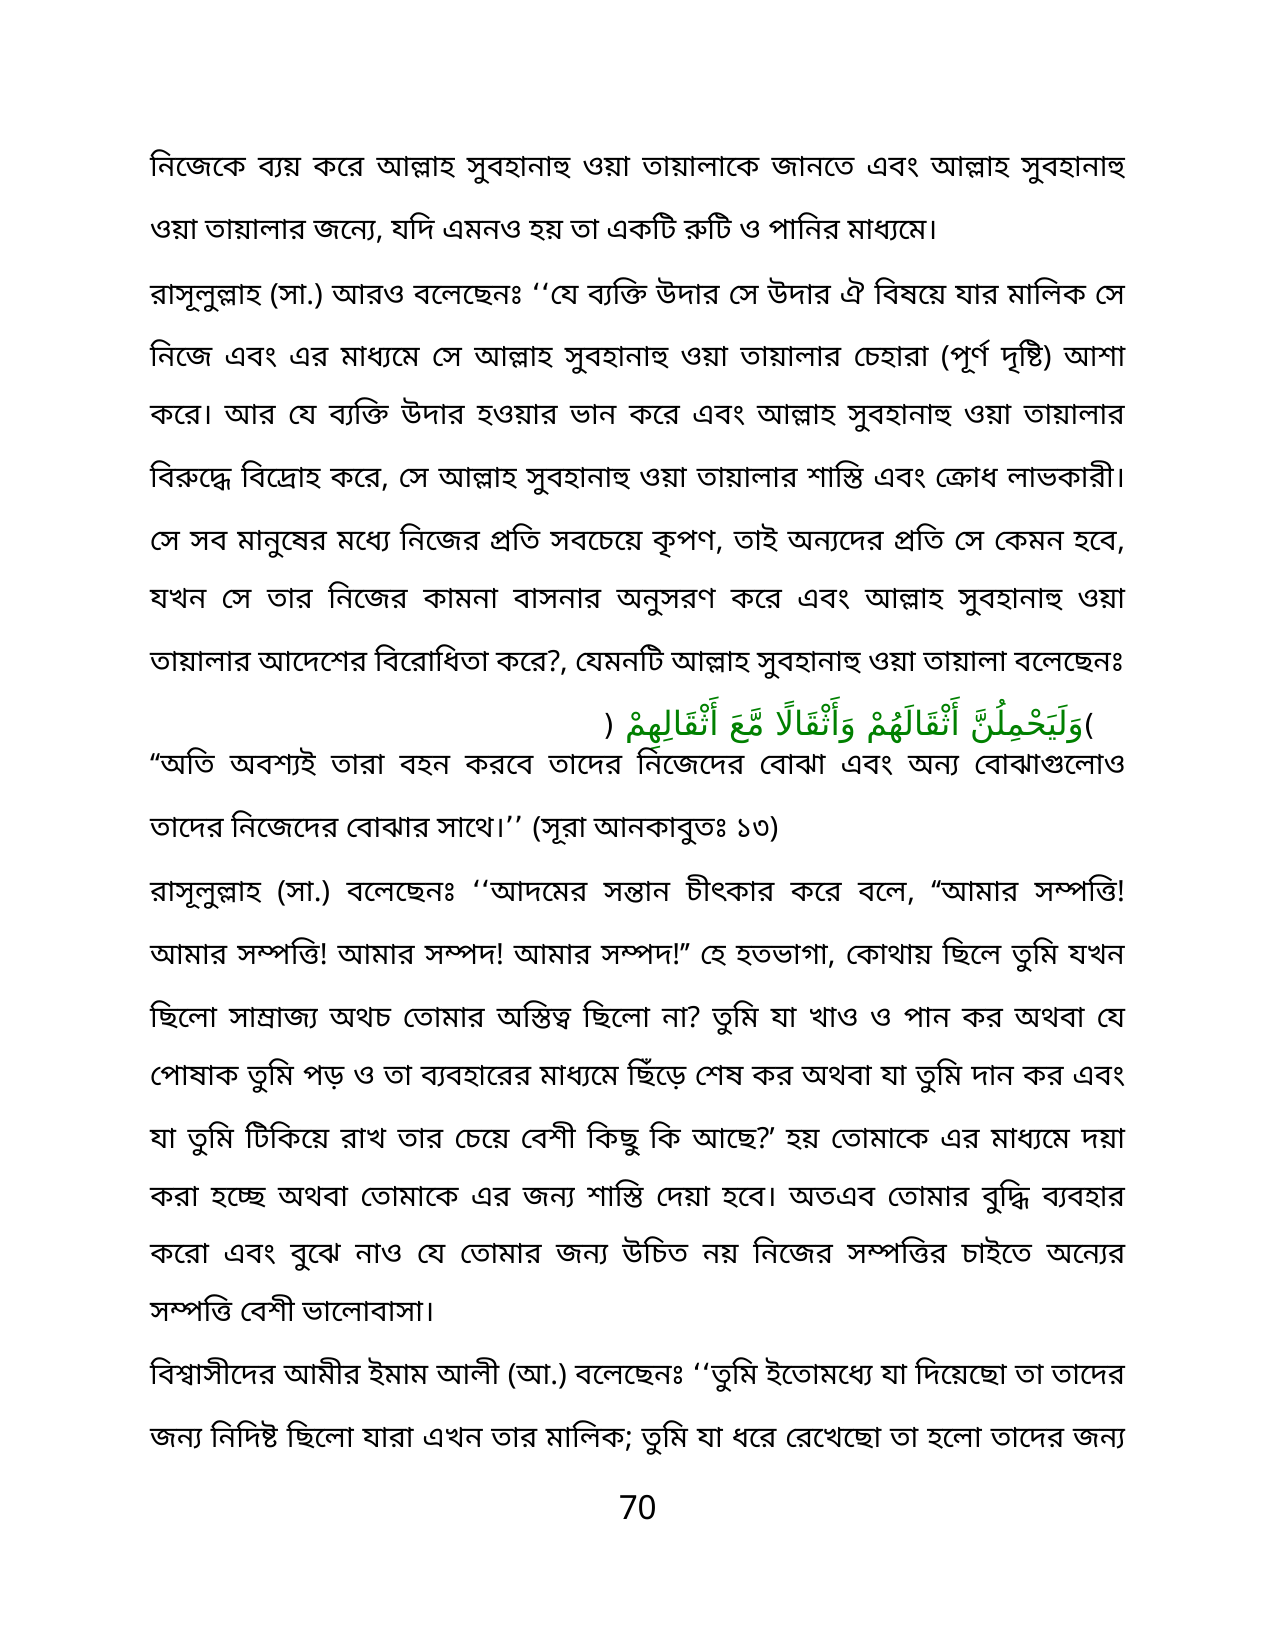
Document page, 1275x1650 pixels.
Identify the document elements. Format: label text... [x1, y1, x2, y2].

text )وَلَيَحْمِلُنَّ أَثْقَالَهُمْ وَأَثْقَالًا مَّعَ أَثْقَالِهِمْ ( [150, 704, 1125, 743]
text ‘‘অতি অবশ্যই তারা বহন করবে তাদের নিজেদের বোঝা এবং অন্য বোঝাগুলোও তাদের নিজেদের বোঝার সাথে।’’ (সূরা আনকাবুতঃ ১৩) [150, 743, 1125, 849]
text রাসূলুল্লাহ (সা.) আরও বলেছেনঃ ‘‘যে ব্যক্তি উদার সে উদার ঐ বিষয়ে যার মালিক সে নিজে এবং এর মাধ্যমে সে আল্লাহ সুবহানাহু ওয়া তায়ালার চেহারা (পূর্ণ দৃষ্টি) আশা করে। আর যে ব্যক্তি উদার হওয়ার ভান করে এবং আল্লাহ সুবহানাহু ওয়া তায়ালার বিরুদ্ধে বিদ্রোহ করে, সে আল্লাহ সুবহানাহু ওয়া তায়ালার শাস্তি এবং ক্রোধ লাভকারী। সে সব মানুষের মধ্যে নিজের প্রতি সবচেয়ে কৃপণ, তাই অন্যদের প্রতি সে কেমন হবে, যখন সে তার নিজের কামনা বাসনার অনুসরণ করে এবং আল্লাহ সুবহানাহু ওয়া তায়ালার আদেশের বিরোধিতা করে?, যেমনটি আল্লাহ সুবহানাহু ওয়া তায়ালা বলেছেনঃ [150, 273, 1125, 683]
text রাসূলুল্লাহ (সা.) বলেছেনঃ ‘‘আদমের সন্তান চীৎকার করে বলে, ‘‘আমার সম্পত্তি! আমার সম্পত্তি! আমার সম্পদ! আমার সম্পদ!’’ হে হতভাগা, কোথায় ছিলে তুমি যখন ছিলো সাম্রাজ্য অথচ তোমার অস্তিত্ব ছিলো না? তুমি যা খাও ও পান কর অথবা যে পোষাক তুমি পড় ও তা ব্যবহারের মাধ্যমে ছিঁড়ে শেষ কর অথবা যা তুমি দান কর এবং যা তুমি টিকিয়ে রাখ তার চেয়ে বেশী কিছু কি আছে?’ হয় তোমাকে এর মাধ্যমে দয়া করা হচ্ছে অথবা তোমাকে এর জন্য শাস্তি দেয়া হবে। অতএব তোমার বুদ্ধি ব্যবহার করো এবং বুঝে নাও যে তোমার জন্য উচিত নয় নিজের সম্পত্তির চাইতে অন্যের সম্পত্তি বেশী ভালোবাসা। [150, 871, 1125, 1334]
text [150, 150, 1125, 251]
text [150, 1353, 1125, 1459]
